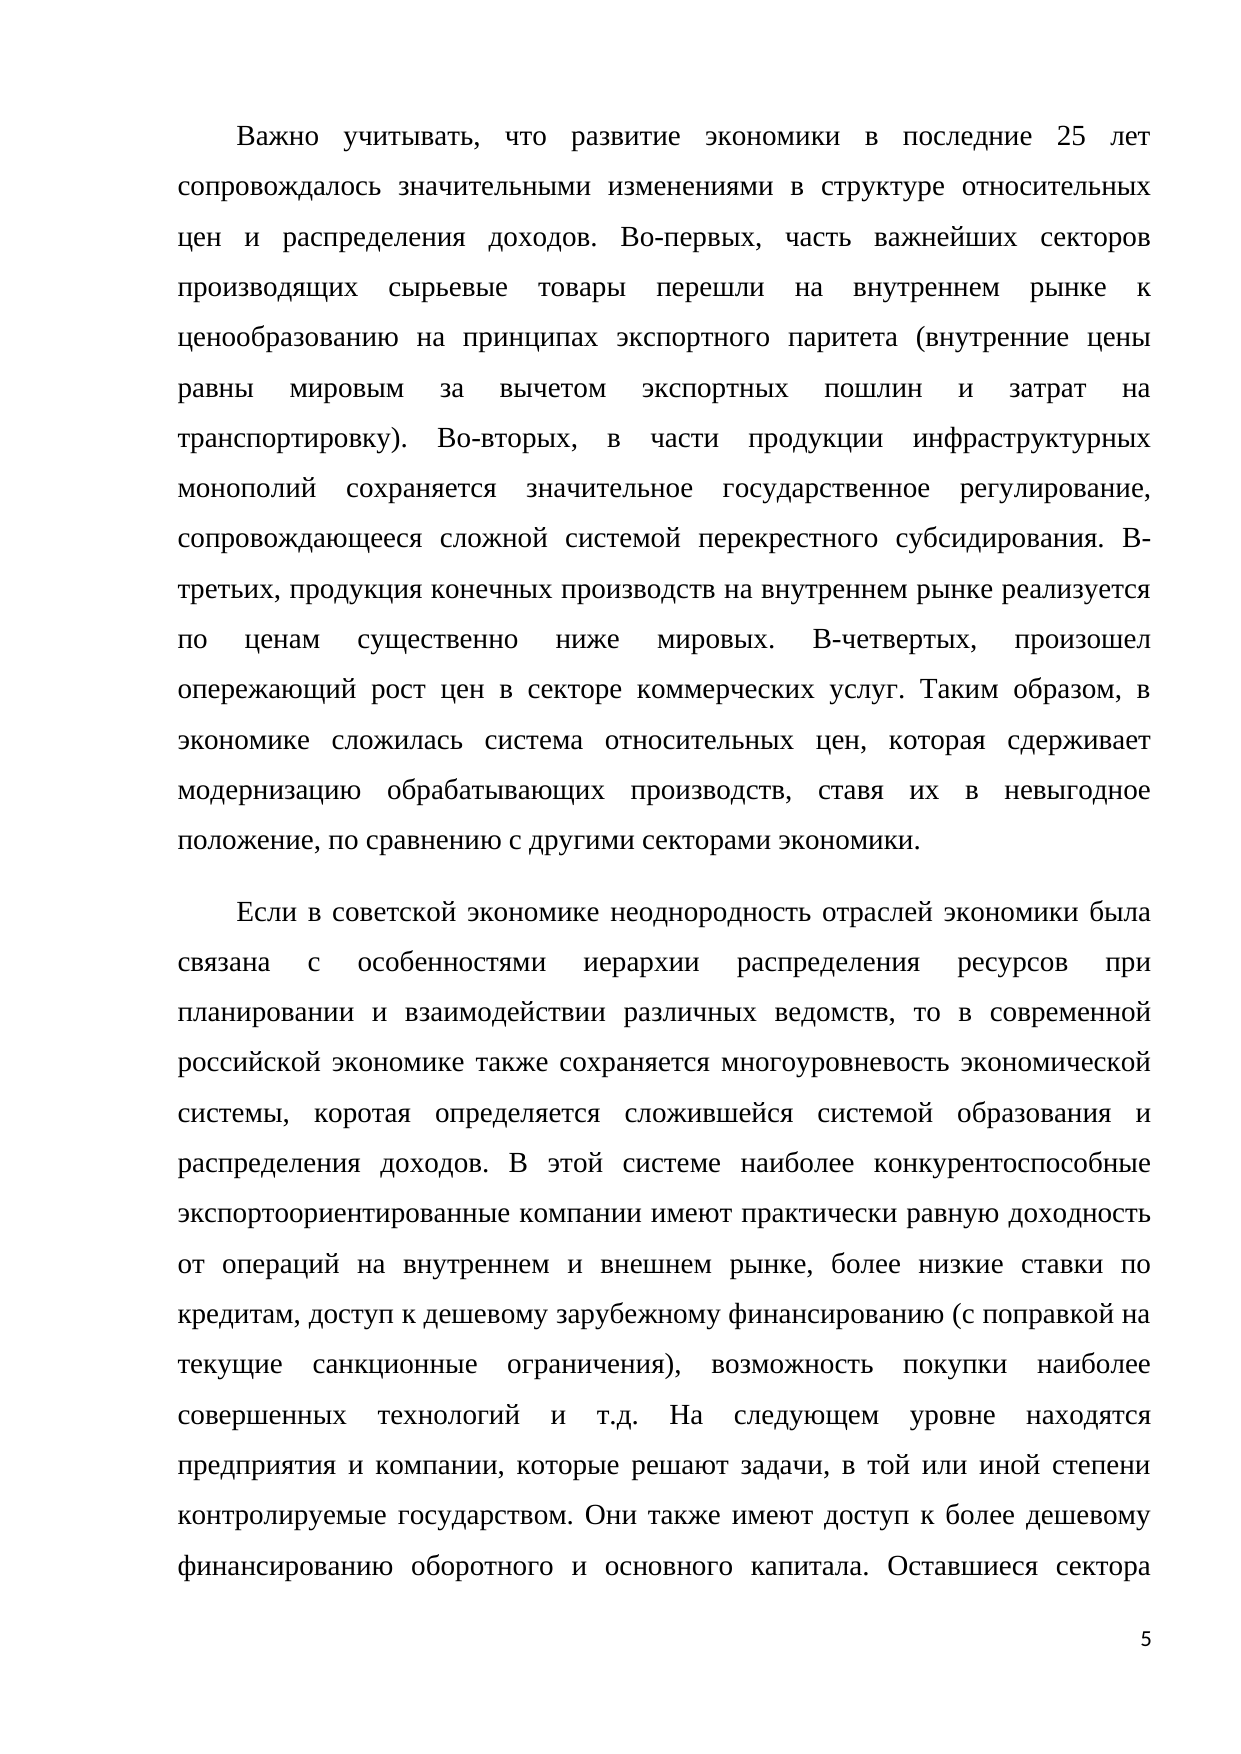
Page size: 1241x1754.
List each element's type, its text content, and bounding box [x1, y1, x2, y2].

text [177, 894, 1152, 1581]
text Важно учитывать, что развитие экономики в последние 25 лет сопровождалось значительными изменениями в структуре относительных цен и распределения доходов. Во-первых, часть важнейших секторов производящих сырьевые товары перешли на внутреннем рынке к ценообразованию на принципах экспортного паритета (внутренние цены равны мировым за вычетом экспортных пошлин и затрат на транспортировку). Во-вторых, в части продукции инфраструктурных монополий сохраняется значительное государственное регулирование, сопровождающееся сложной системой перекрестного субсидирования. В-третьих, продукция конечных производств на внутреннем рынке реализуется по ценам существенно ниже мировых. В-четвертых, произошел опережающий рост цен в секторе коммерческих услуг. Таким образом, в экономике сложилась система относительных цен, которая сдерживает модернизацию обрабатывающих производств, ставя их в невыгодное положение, по сравнению с другими секторами экономики. [177, 118, 1152, 856]
